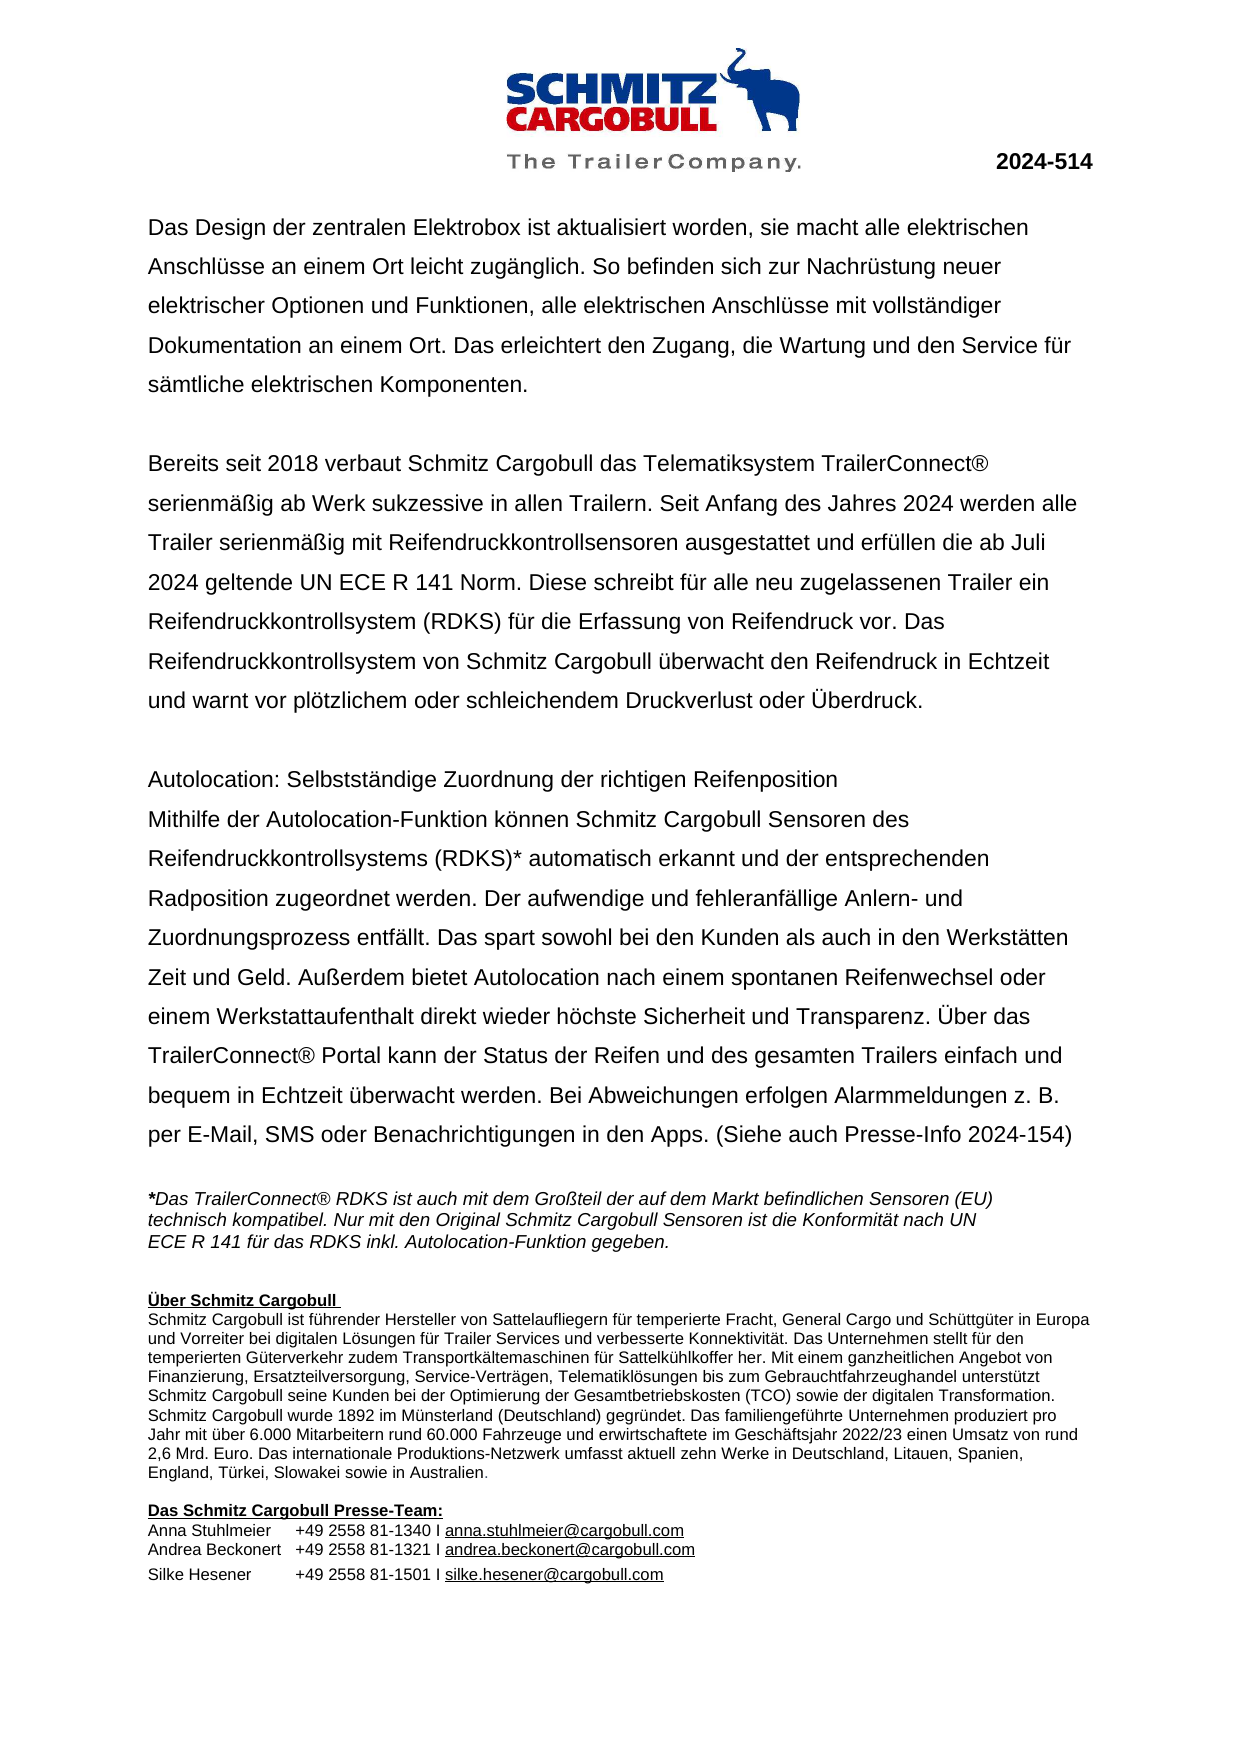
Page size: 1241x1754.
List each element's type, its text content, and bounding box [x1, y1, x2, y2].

text 2024-514 [148, 148, 1093, 174]
text Anna Stuhlmeier +49 2558 81-1340 I anna.stuhlmeier@cargobull.com [148, 1520, 1004, 1539]
text *Das TrailerConnect® RDKS ist auch mit dem Großteil der auf dem Markt befindlichen Sensoren (EU) technisch kompatibel. Nur mit den Original Schmitz Cargobull Sensoren ist die Konformität nach UN ECE R 141 für das RDKS inkl. Autolocation-Funktion gegeben. [148, 1187, 1004, 1252]
text Autolocation: Selbstständige Zuordnung der richtigen Reifenposition [148, 766, 1093, 792]
text Bereits seit 2018 verbaut Schmitz Cargobull das Telematiksystem TrailerConnect® serienmäßig ab Werk sukzessive in allen Trailern. Seit Anfang des Jahres 2024 werden alle Trailer serienmäßig mit Reifendruckkontrollsensoren ausgestattet und erfüllen die ab Juli 2024 geltende UN ECE R 141 Norm. Diese schreibt für alle neu zugelassenen Trailer ein Reifendruckkontrollsystem (RDKS) für die Erfassung von Reifendruck vor. Das Reifendruckkontrollsystem von Schmitz Cargobull überwacht den Reifendruck in Echtzeit und warnt vor plötzlichem oder schleichendem Druckverlust oder Überdruck. [148, 450, 1093, 713]
picture [506, 48, 801, 148]
text Das Design der zentralen Elektrobox ist aktualisiert worden, sie macht alle elektrischen Anschlüsse an einem Ort leicht zugänglich. So befinden sich zur Nachrüstung neuer elektrischer Optionen und Funktionen, alle elektrischen Anschlüsse mit vollständiger Dokumentation an einem Ort. Das erleichtert den Zugang, die Wartung und den Service für sämtliche elektrischen Komponenten. [148, 213, 1093, 398]
text Andrea Beckonert +49 2558 81-1321 I andrea.beckonert@cargobull.com Silke Hesener +49 2558 81-1501 I silke.hesener@cargobull.com [148, 1539, 1093, 1585]
text Über Schmitz Cargobull [148, 1290, 1004, 1309]
text Das Schmitz Cargobull Presse-Team: [148, 1501, 1063, 1520]
text Mithilfe der Autolocation-Funktion können Schmitz Cargobull Sensoren des Reifendruckkontrollsystems (RDKS)* automatisch erkannt und der entsprechenden Radposition zugeordnet werden. Der aufwendige und fehleranfällige Anlern- und Zuordnungsprozess entfällt. Das spart sowohl bei den Kunden als auch in den Werkstätten Zeit und Geld. Außerdem bietet Autolocation nach einem spontanen Reifenwechsel oder einem Werkstattaufenthalt direkt wieder höchste Sicherheit und Transparenz. Über das TrailerConnect® Portal kann der Status der Reifen und des gesamten Trailers einfach und bequem in Echtzeit überwacht werden. Bei Abweichungen erfolgen Alarmmeldungen z. B. per E-Mail, SMS oder Benachrichtigungen in den Apps. (Siehe auch Presse-Info 2024-154) [148, 806, 1093, 1148]
text Schmitz Cargobull ist führender Hersteller von Sattelaufliegern für temperierte Fracht, General Cargo und Schüttgüter in Europa und Vorreiter bei digitalen Lösungen für Trailer Services und verbesserte Konnektivität. Das Unternehmen stellt für den temperierten Güterverkehr zudem Transportkältemaschinen für Sattelkühlkoffer her. Mit einem ganzheitlichen Angebot von Finanzierung, Ersatzteilversorgung, Service-Verträgen, Telematiklösungen bis zum Gebrauchtfahrzeughandel unterstützt Schmitz Cargobull seine Kunden bei der Optimierung der Gesamtbetriebskosten (TCO) sowie der digitalen Transformation. Schmitz Cargobull wurde 1892 im Münsterland (Deutschland) gegründet. Das familiengeführte Unternehmen produziert pro Jahr mit über 6.000 Mitarbeitern rund 60.000 Fahrzeuge und erwirtschaftete im Geschäftsjahr 2022/23 einen Umsatz von rund 2,6 Mrd. Euro. Das internationale Produktions-Netzwerk umfasst aktuell zehn Werke in Deutschland, Litauen, Spanien, England, Türkei, Slowakei sowie in Australien. [148, 1309, 1093, 1482]
